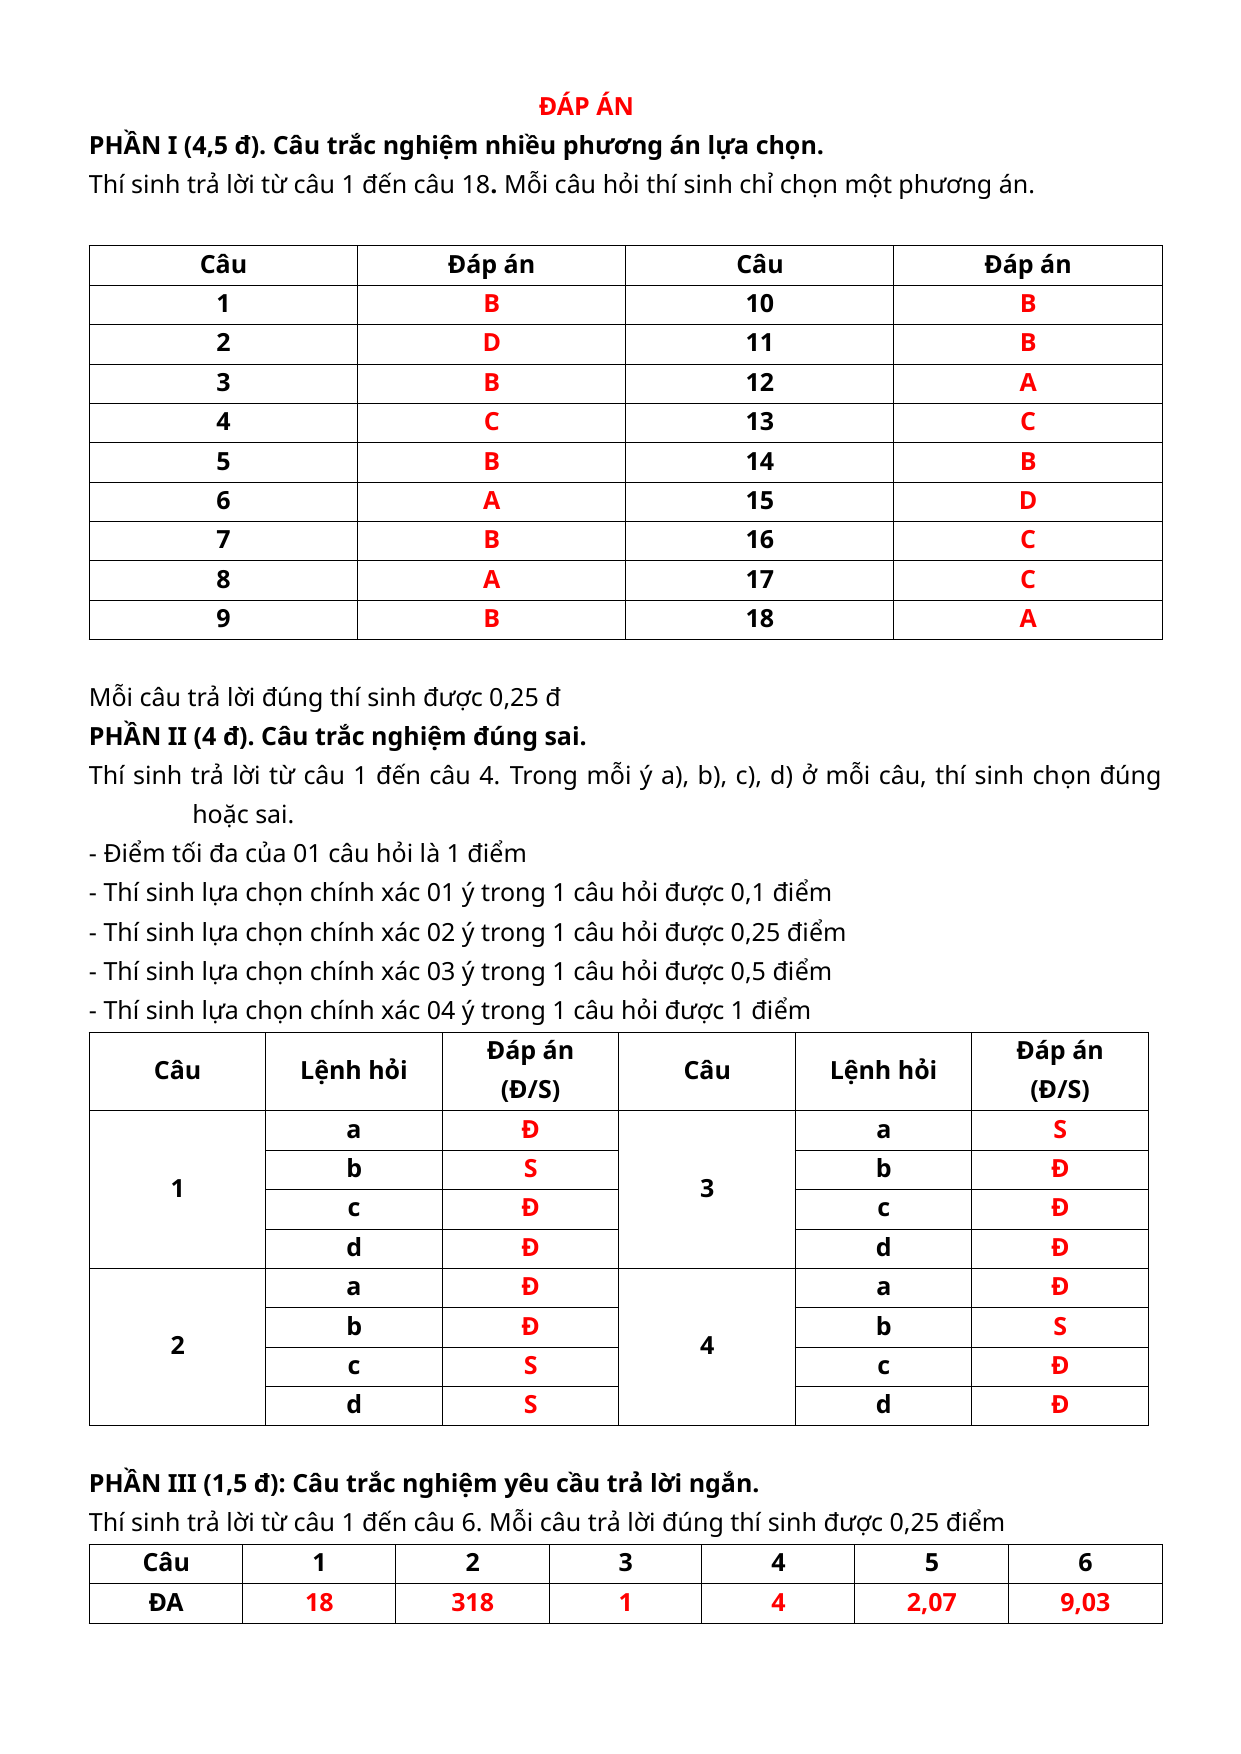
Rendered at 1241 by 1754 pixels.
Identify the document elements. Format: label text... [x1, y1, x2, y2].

table_cell S [443, 1151, 618, 1189]
table_cell 11 [626, 325, 893, 363]
table_header 1 [243, 1545, 395, 1583]
table_cell B [358, 601, 625, 639]
table_cell b [796, 1308, 971, 1347]
table_cell A [358, 561, 625, 600]
table_cell 14 [626, 443, 893, 482]
table_cell a [796, 1111, 971, 1150]
table_cell 9 [90, 601, 357, 639]
table_cell 18 [626, 601, 893, 639]
table_cell 2 [90, 1269, 265, 1425]
table_cell c [266, 1190, 442, 1228]
text Thí sinh trả lời từ câu 1 đến câu 4. Trong mỗi ý a), b), c), d) ở mỗi câu, thí sinh chọn đúng hoặc sai. [89, 758, 1162, 831]
table_header Lệnh hỏi [266, 1033, 442, 1110]
text - Thí sinh lựa chọn chính xác 03 ý trong 1 câu hỏi được 0,5 điểm [89, 953, 1162, 987]
table_cell A [358, 483, 625, 521]
table_cell S [972, 1308, 1148, 1347]
table_cell 4 [702, 1584, 854, 1623]
table_cell c [796, 1348, 971, 1386]
table_cell 4 [90, 404, 357, 442]
text Thí sinh trả lời từ câu 1 đến câu 18. Mỗi câu hỏi thí sinh chỉ chọn một phương án. [89, 167, 1162, 201]
table_cell D [894, 483, 1162, 521]
table_header 5 [855, 1545, 1008, 1583]
table_header Đáp án [894, 246, 1162, 285]
text - Thí sinh lựa chọn chính xác 02 ý trong 1 câu hỏi được 0,25 điểm [89, 914, 1162, 948]
table_cell b [266, 1151, 442, 1189]
table_cell 1 [90, 286, 357, 324]
table_cell 13 [626, 404, 893, 442]
table_header Lệnh hỏi [796, 1033, 971, 1110]
table_cell S [443, 1387, 618, 1425]
table_cell 10 [626, 286, 893, 324]
table_cell 318 [396, 1584, 549, 1623]
table_header Câu [90, 1033, 265, 1110]
table_cell d [266, 1387, 442, 1425]
table_cell c [266, 1348, 442, 1386]
table_cell Đ [443, 1111, 618, 1150]
table_cell Đ [972, 1348, 1148, 1386]
text - Thí sinh lựa chọn chính xác 04 ý trong 1 câu hỏi được 1 điểm [89, 993, 1162, 1027]
table_cell c [796, 1190, 971, 1228]
table_cell 5 [90, 443, 357, 482]
table_header Đáp án [358, 246, 625, 285]
table_cell A [894, 601, 1162, 639]
text PHẦN II (4 đ). Câu trắc nghiệm đúng sai. [89, 718, 1162, 752]
table_cell Đ [972, 1387, 1148, 1425]
table_cell 15 [626, 483, 893, 521]
table_header 4 [702, 1545, 854, 1583]
table_cell d [796, 1230, 971, 1268]
table_cell 3 [619, 1111, 795, 1268]
table_cell S [443, 1348, 618, 1386]
table_cell 2 [90, 325, 357, 363]
text PHẦN III (1,5 đ): Câu trắc nghiệm yêu cầu trả lời ngắn. [89, 1466, 1162, 1499]
table_header Câu [626, 246, 893, 285]
table_cell b [266, 1308, 442, 1347]
table_cell 16 [626, 522, 893, 560]
table_cell 12 [626, 365, 893, 403]
table_cell 4 [619, 1269, 795, 1425]
table_cell Đ [972, 1190, 1148, 1228]
table_header Câu [619, 1033, 795, 1110]
table_cell Đ [972, 1230, 1148, 1268]
table_header Đáp án (Đ/S) [972, 1033, 1148, 1110]
table_cell d [266, 1230, 442, 1268]
table_cell a [266, 1269, 442, 1307]
table_cell Đ [443, 1269, 618, 1307]
table_cell 2,07 [855, 1584, 1008, 1623]
text PHẦN I (4,5 đ). Câu trắc nghiệm nhiều phương án lựa chọn. [89, 128, 1162, 162]
table_cell Đ [972, 1269, 1148, 1307]
text - Thí sinh lựa chọn chính xác 01 ý trong 1 câu hỏi được 0,1 điểm [89, 875, 1162, 909]
table_cell 1 [550, 1584, 701, 1623]
table_cell Đ [972, 1151, 1148, 1189]
table_cell C [358, 404, 625, 442]
table_cell B [894, 325, 1162, 363]
table_cell Đ [443, 1230, 618, 1268]
table_header 6 [1009, 1545, 1162, 1583]
table_cell 8 [90, 561, 357, 600]
table_cell 17 [626, 561, 893, 600]
table_cell B [358, 286, 625, 324]
table_cell 3 [90, 365, 357, 403]
table_cell B [358, 443, 625, 482]
table_cell Đ [443, 1308, 618, 1347]
table_header 2 [396, 1545, 549, 1583]
table_header Đáp án (Đ/S) [443, 1033, 618, 1110]
table_cell 18 [243, 1584, 395, 1623]
text - Điểm tối đa của 01 câu hỏi là 1 điểm [89, 836, 1162, 870]
table_cell B [894, 286, 1162, 324]
table_cell C [894, 561, 1162, 600]
table_cell d [796, 1387, 971, 1425]
table_cell 6 [90, 483, 357, 521]
table_cell B [358, 522, 625, 560]
table_header 3 [550, 1545, 701, 1583]
table_cell C [894, 404, 1162, 442]
table_cell 9,03 [1009, 1584, 1162, 1623]
table_cell a [266, 1111, 442, 1150]
table_cell B [358, 365, 625, 403]
table_cell C [894, 522, 1162, 560]
table_header Câu [90, 246, 357, 285]
table_header Câu [90, 1545, 242, 1583]
table_cell S [972, 1111, 1148, 1150]
table_cell a [796, 1269, 971, 1307]
table_cell b [796, 1151, 971, 1189]
text ĐÁP ÁN [464, 89, 1162, 123]
table_cell 7 [90, 522, 357, 560]
text Thí sinh trả lời từ câu 1 đến câu 6. Mỗi câu trả lời đúng thí sinh được 0,25 điểm [89, 1505, 1162, 1539]
table_cell D [358, 325, 625, 363]
table_cell A [894, 365, 1162, 403]
table_cell Đ [443, 1190, 618, 1228]
table_cell 1 [90, 1111, 265, 1268]
table_cell ĐA [90, 1584, 242, 1623]
table_cell B [894, 443, 1162, 482]
text Mỗi câu trả lời đúng thí sinh được 0,25 đ [89, 679, 1162, 713]
